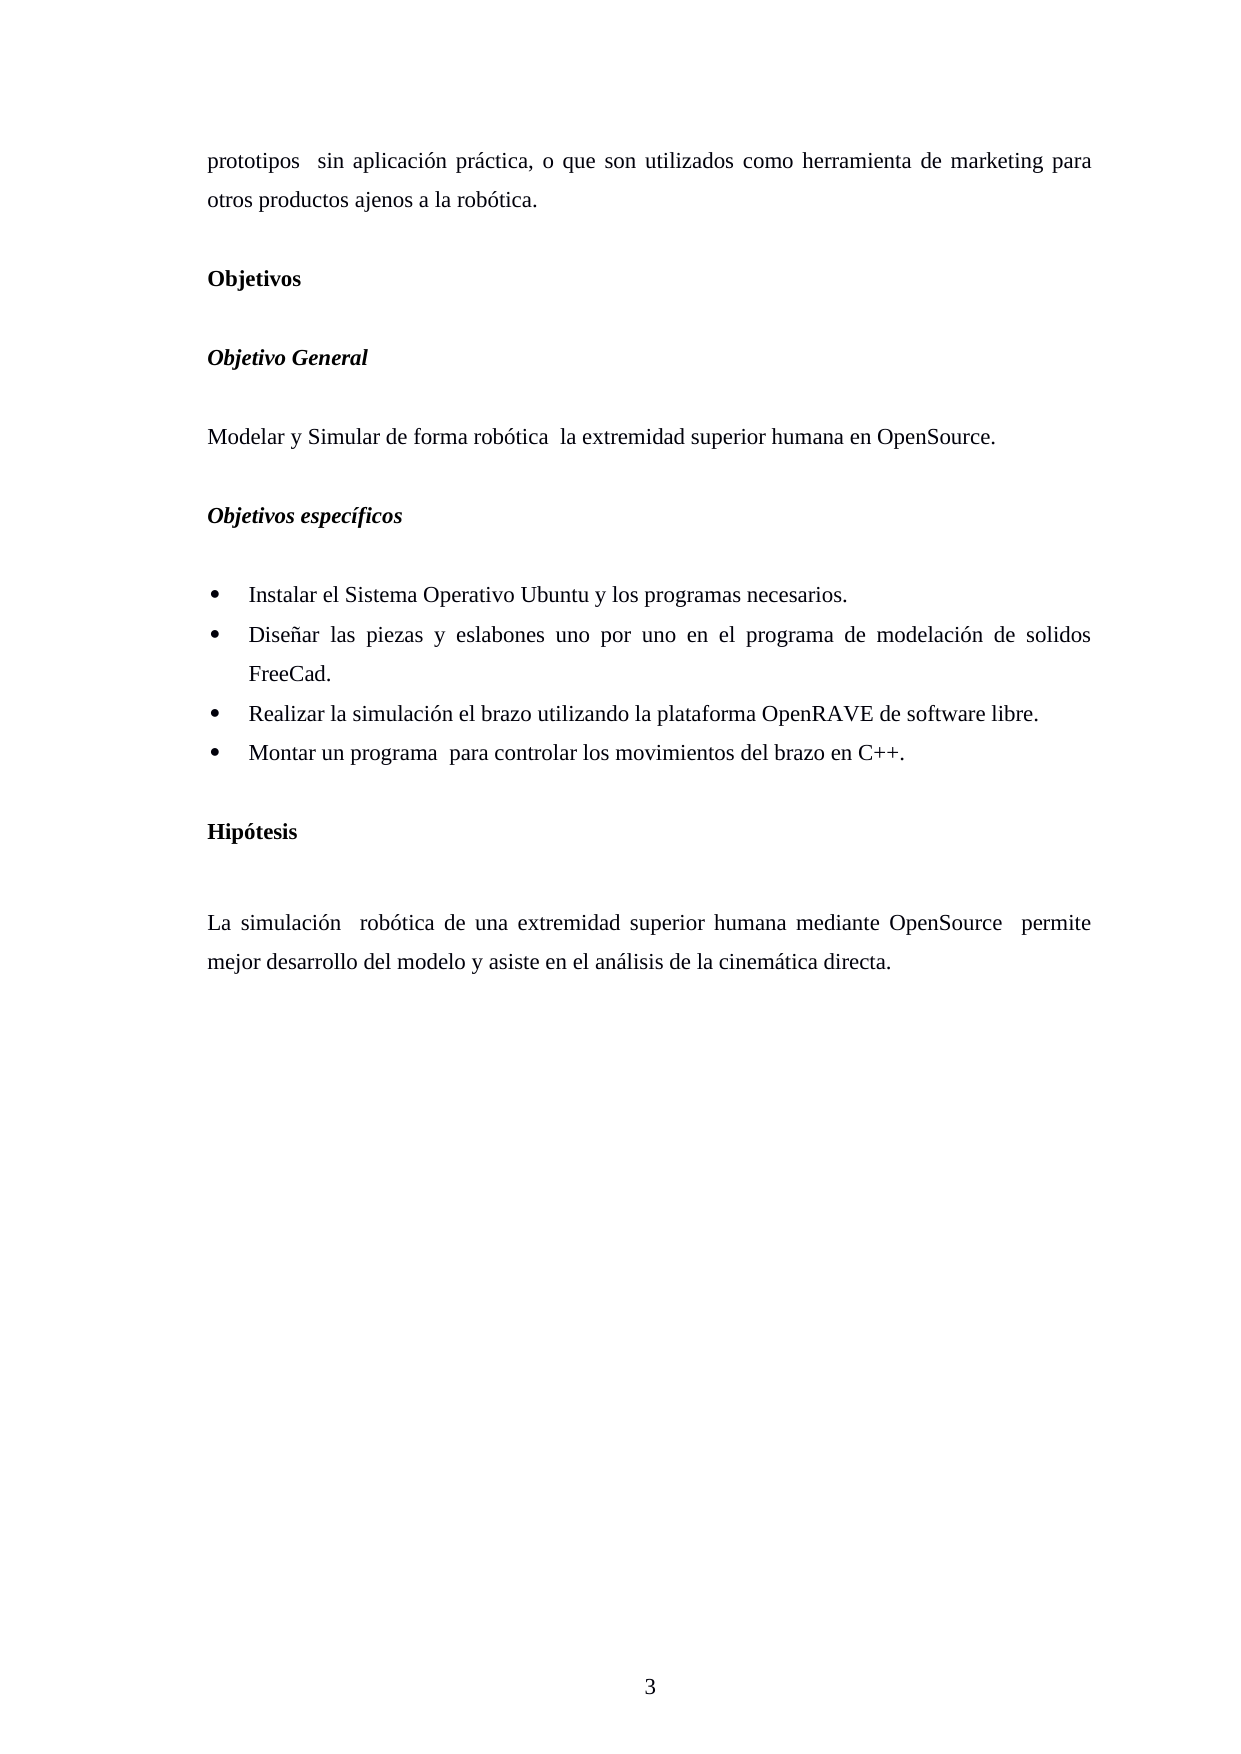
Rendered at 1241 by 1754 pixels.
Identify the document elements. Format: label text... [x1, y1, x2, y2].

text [207, 147, 1093, 213]
list Instalar el Sistema Operativo Ubuntu y los programas necesarios. [211, 581, 1093, 608]
list Montar un programa para controlar los movimientos del brazo en C++. [211, 739, 1093, 766]
list Diseñar las piezas y eslabones uno por uno en el programa de modelación de solidos FreeCad. [211, 621, 1093, 687]
subtitle Objetivos [207, 266, 1093, 292]
text La simulación robótica de una extremidad superior humana mediante OpenSource permite mejor desarrollo del modelo y asiste en el análisis de la cinemática directa. [207, 909, 1093, 974]
subtitle Objetivo General [207, 344, 1093, 371]
list Realizar la simulación el brazo utilizando la plataforma OpenRAVE de software libre. [211, 700, 1093, 726]
subtitle Objetivos específicos [207, 502, 1093, 529]
text Modelar y Simular de forma robótica la extremidad superior humana en OpenSource. [207, 423, 1093, 450]
subtitle Hipótesis [207, 818, 1093, 844]
